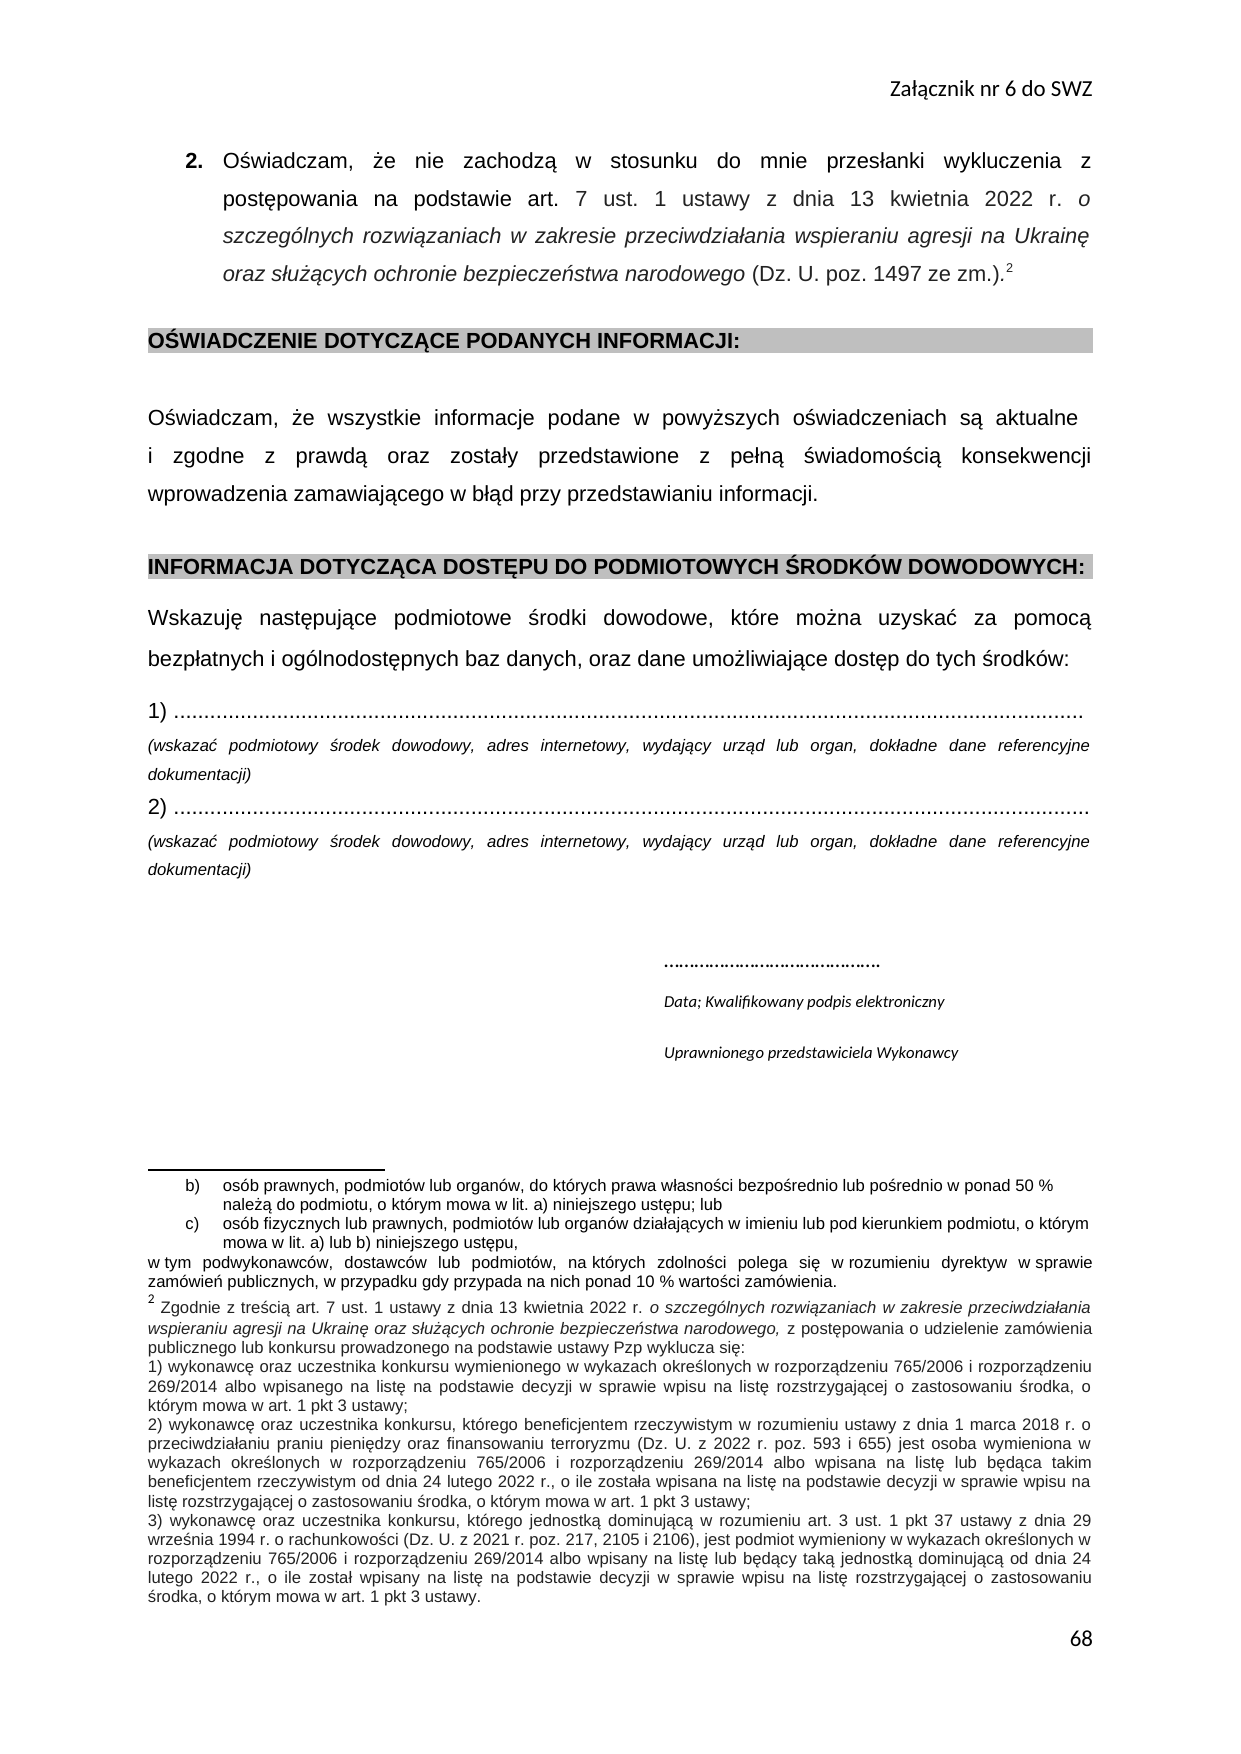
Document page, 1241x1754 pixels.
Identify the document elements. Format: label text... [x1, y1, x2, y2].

text INFORMACJA DOTYCZĄCA DOSTĘPU DO PODMIOTOWYCH ŚRODKÓW DOWODOWYCH: [148, 554, 1093, 579]
text Uprawnionego przedstawiciela Wykonawcy [590, 1043, 1093, 1063]
text (wskazać podmiotowy środek dowodowy, adres internetowy, wydający urząd lub organ, dokładne dane referencyjne dokumentacji) [148, 831, 1093, 879]
text OŚWIADCZENIE DOTYCZĄCE PODANYCH INFORMACJI: [148, 328, 1093, 353]
text 2) ....................................................................................................................................................... [148, 793, 1093, 819]
text Wskazuję następujące podmiotowe środki dowodowe, które można uzyskać za pomocą bezpłatnych i ogólnodostępnych baz danych, oraz dane umożliwiające dostęp do tych środków: [148, 604, 1093, 672]
text ……………………………………. Data; Kwalifikowany podpis elektroniczny [148, 946, 1093, 1013]
list Oświadczam, że nie zachodzą w stosunku do mnie przesłanki wykluczenia z postępowania na podstawie art. 7 ust. 1 ustawy z dnia 13 kwietnia 2022 r. o szczególnych rozwiązaniach w zakresie przeciwdziałania wspieraniu agresji na Ukrainę oraz służących ochronie bezpieczeństwa narodowego (Dz. U. poz. 1497 ze zm.). [185, 148, 1093, 286]
text (wskazać podmiotowy środek dowodowy, adres internetowy, wydający urząd lub organ, dokładne dane referencyjne dokumentacji) [148, 736, 1093, 784]
text 1) ...................................................................................................................................................... [148, 698, 1093, 723]
text Oświadczam, że wszystkie informacje podane w powyższych oświadczeniach są aktualne i zgodne z prawdą oraz zostały przedstawione z pełną świadomością konsekwencji wprowadzenia zamawiającego w błąd przy przedstawianiu informacji. [148, 405, 1093, 506]
